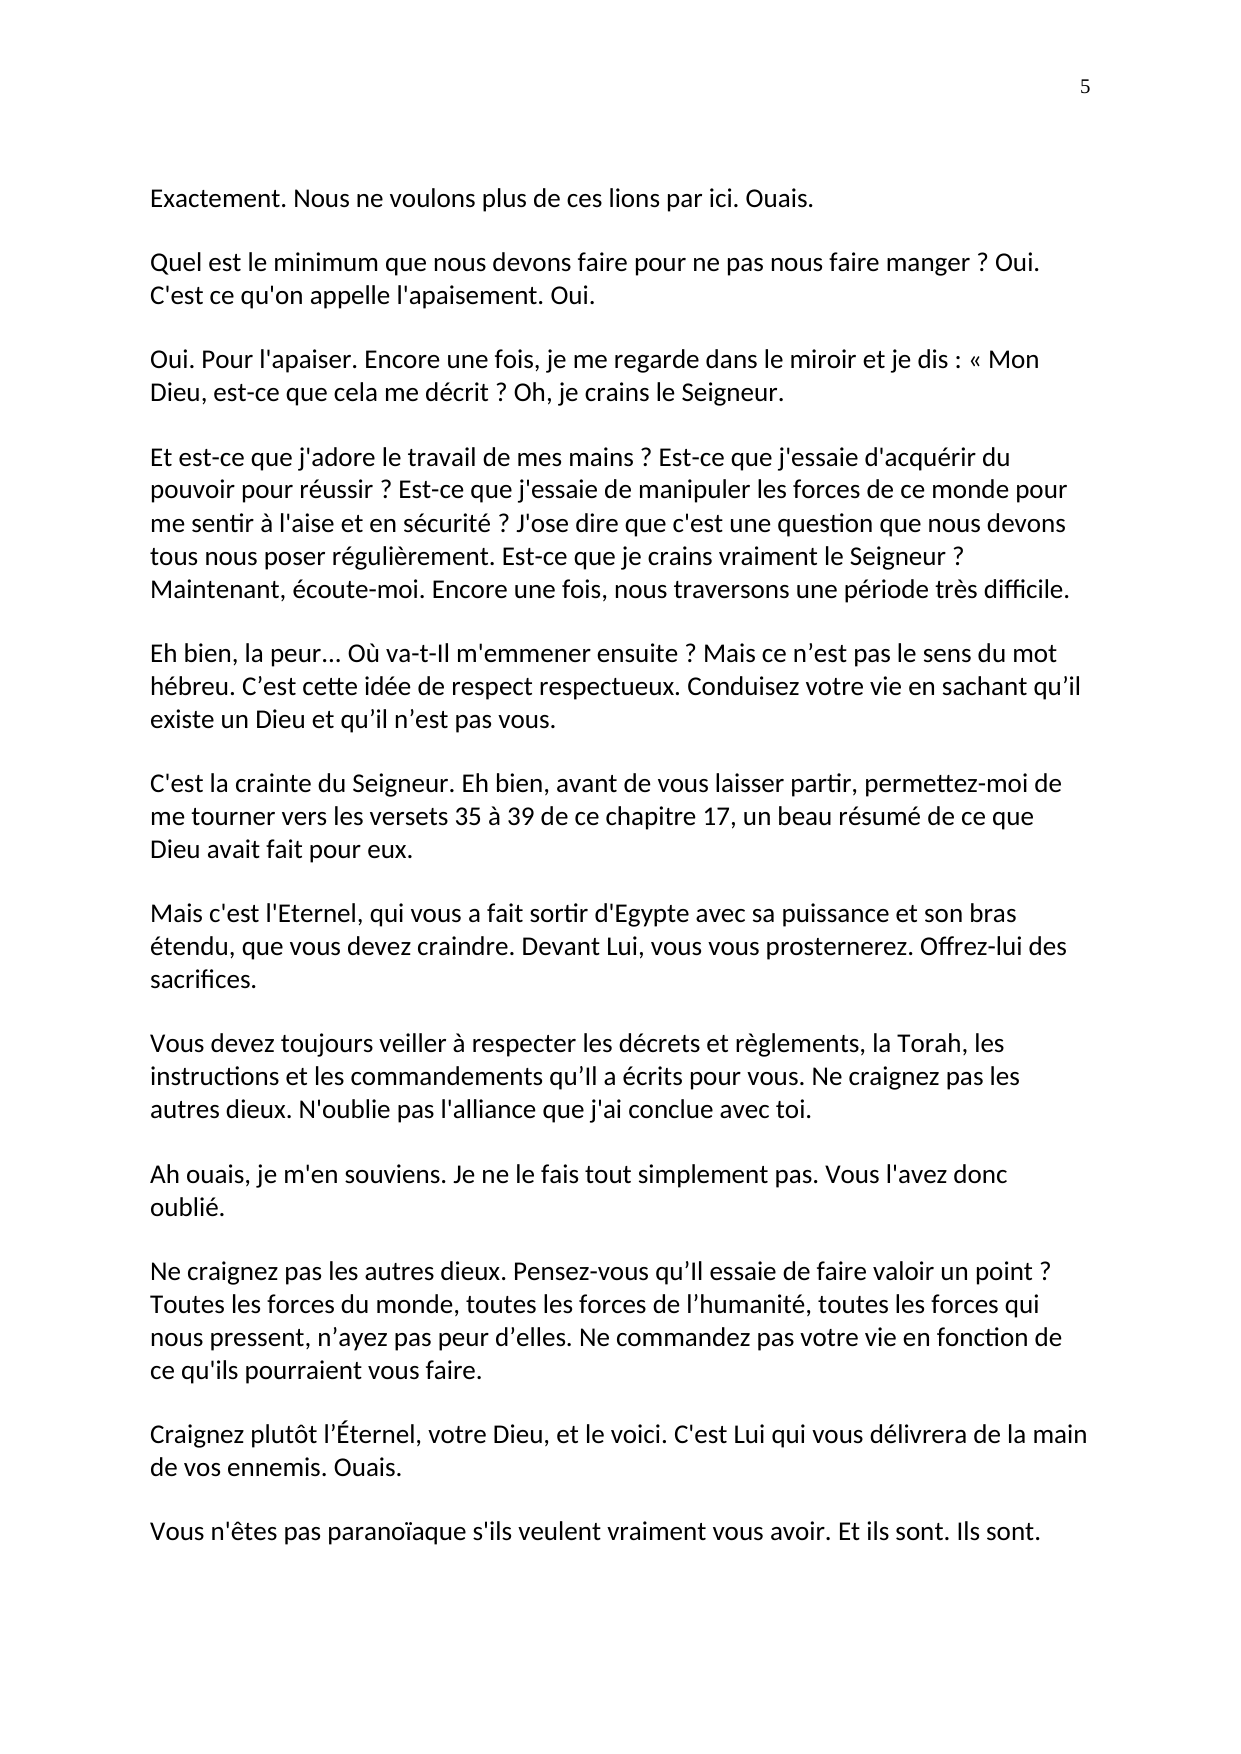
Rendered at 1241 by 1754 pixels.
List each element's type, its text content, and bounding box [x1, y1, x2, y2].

text Vous n'êtes pas paranoïaque s'ils veulent vraiment vous avoir. Et ils sont. Ils sont. [150, 1514, 1090, 1547]
text Ne craignez pas les autres dieux. Pensez-vous qu’Il essaie de faire valoir un point ? Toutes les forces du monde, toutes les forces de l’humanité, toutes les forces qui nous pressent, n’ayez pas peur d’elles. Ne commandez pas votre vie en fonction de ce qu'ils pourraient vous faire. [150, 1254, 1090, 1386]
text Mais c'est l'Eternel, qui vous a fait sortir d'Egypte avec sa puissance et son bras étendu, que vous devez craindre. Devant Lui, vous vous prosternerez. Offrez-lui des sacrifices. [150, 896, 1090, 995]
text Ah ouais, je m'en souviens. Je ne le fais tout simplement pas. Vous l'avez donc oublié. [150, 1157, 1090, 1223]
text Quel est le minimum que nous devons faire pour ne pas nous faire manger ? Oui. C'est ce qu'on appelle l'apaisement. Oui. [150, 245, 1090, 311]
text Oui. Pour l'apaiser. Encore une fois, je me regarde dans le miroir et je dis : « Mon Dieu, est-ce que cela me décrit ? Oh, je crains le Seigneur. [150, 342, 1090, 408]
text Vous devez toujours veiller à respecter les décrets et règlements, la Torah, les instructions et les commandements qu’Il a écrits pour vous. Ne craignez pas les autres dieux. N'oublie pas l'alliance que j'ai conclue avec toi. [150, 1027, 1090, 1126]
text Craignez plutôt l’Éternel, votre Dieu, et le voici. C'est Lui qui vous délivrera de la main de vos ennemis. Ouais. [150, 1417, 1090, 1483]
text Exactement. Nous ne voulons plus de ces lions par ici. Ouais. [150, 181, 1090, 214]
text Eh bien, la peur... Où va-t-Il m'emmener ensuite ? Mais ce n’est pas le sens du mot hébreu. C’est cette idée de respect respectueux. Conduisez votre vie en sachant qu’il existe un Dieu et qu’il n’est pas vous. [150, 636, 1090, 735]
text Et est-ce que j'adore le travail de mes mains ? Est-ce que j'essaie d'acquérir du pouvoir pour réussir ? Est-ce que j'essaie de manipuler les forces de ce monde pour me sentir à l'aise et en sécurité ? J'ose dire que c'est une question que nous devons tous nous poser régulièrement. Est-ce que je crains vraiment le Seigneur ? Maintenant, écoute-moi. Encore une fois, nous traversons une période très difficile. [150, 440, 1090, 605]
text C'est la crainte du Seigneur. Eh bien, avant de vous laisser partir, permettez-moi de me tourner vers les versets 35 à 39 de ce chapitre 17, un beau résumé de ce que Dieu avait fait pour eux. [150, 766, 1090, 865]
